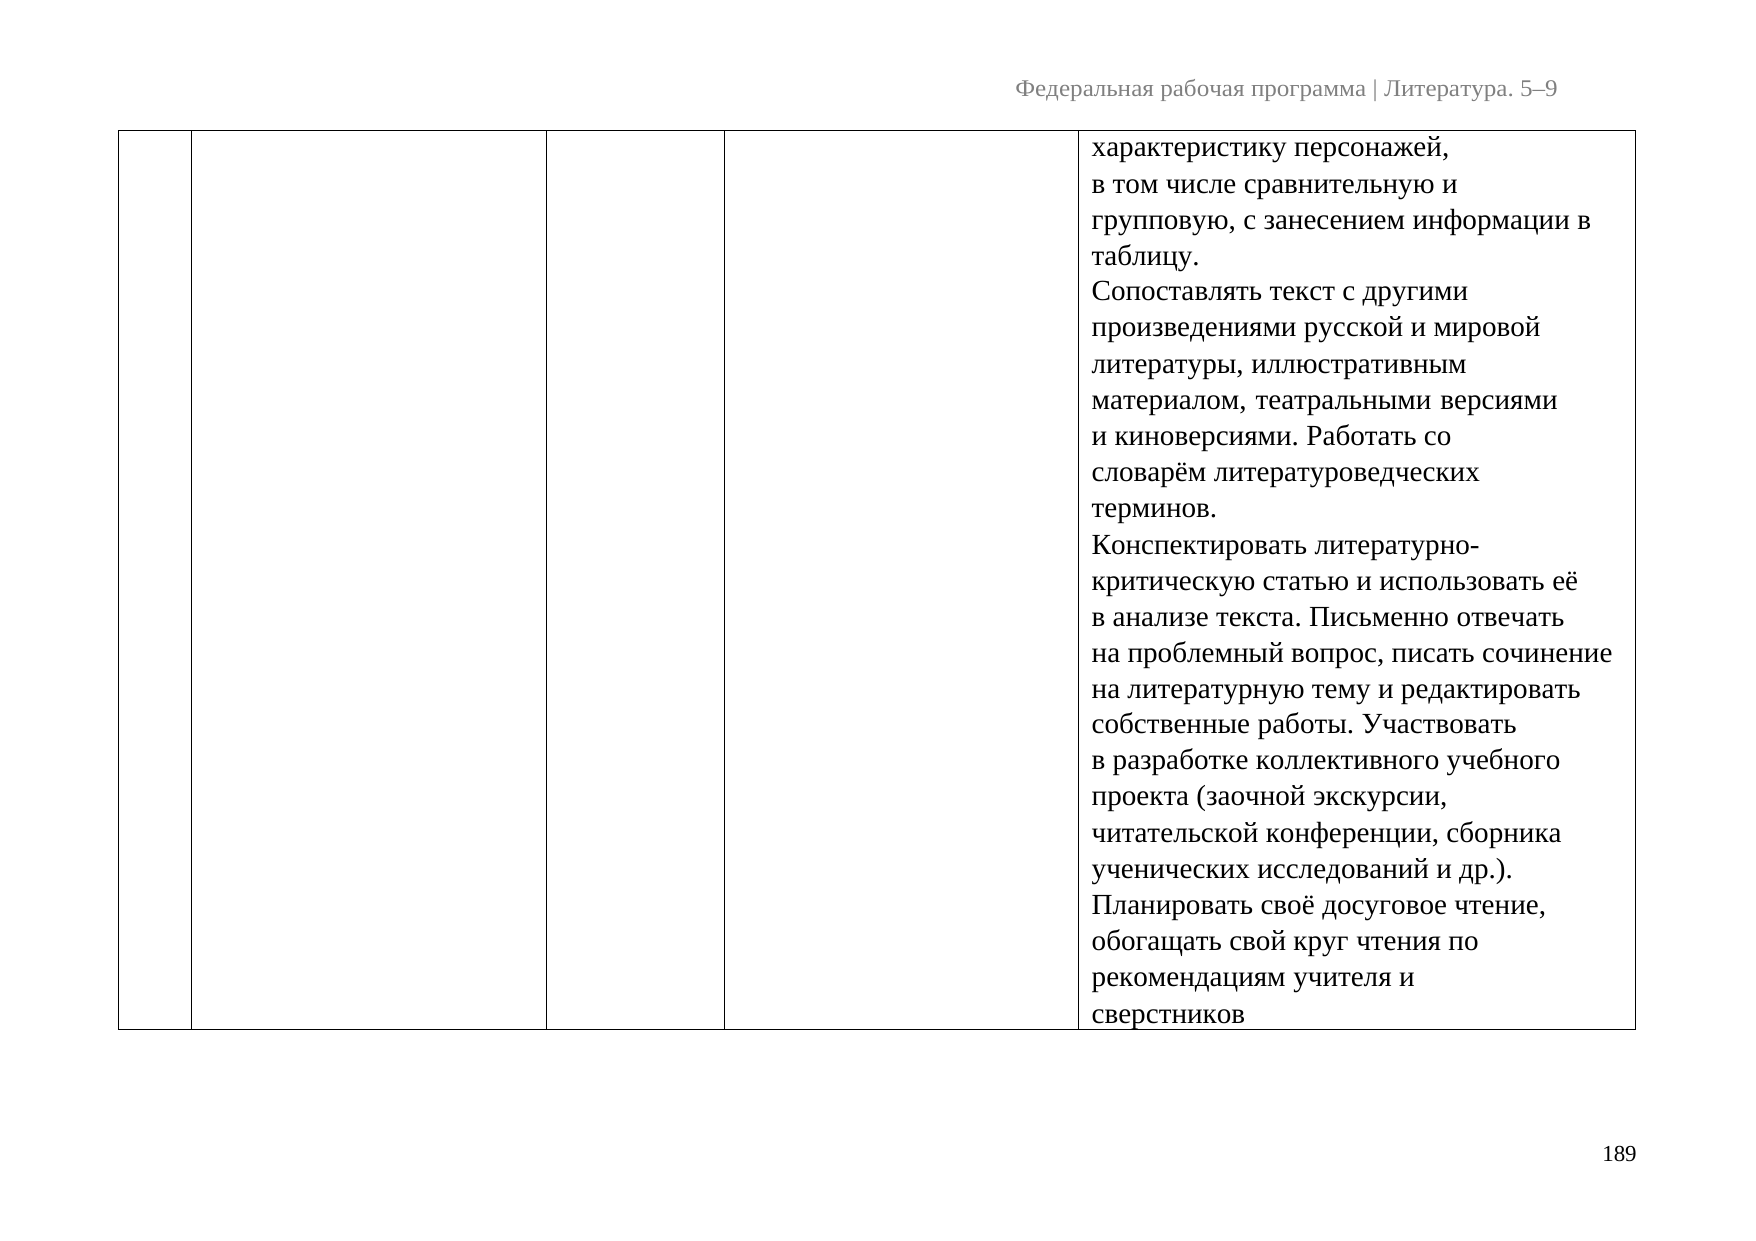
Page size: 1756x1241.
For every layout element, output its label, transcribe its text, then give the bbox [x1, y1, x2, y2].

table_header [119, 131, 191, 1029]
table_header [725, 131, 1078, 1029]
table_header характеристику персонажей, в том числе сравнительную и групповую, с занесением информации в таблицу. Сопоставлять текст с другими произведениями русской и мировой литературы, иллюстративным материалом, театральными версиями и киноверсиями. Работать со словарём литературоведческих терминов. Конспектировать литературно- критическую статью и использовать её в анализе текста. Письменно отвечать на проблемный вопрос, писать сочинение на литературную тему и редактировать собственные работы. Участвовать в разработке коллективного учебного проекта (заочной экскурсии, читательской конференции, сборника ученических исследований и др.). Планировать своё досуговое чтение, обогащать свой круг чтения по рекомендациям учителя и сверстников [1079, 131, 1635, 1029]
table_header [192, 131, 546, 1029]
table_header [547, 131, 724, 1029]
